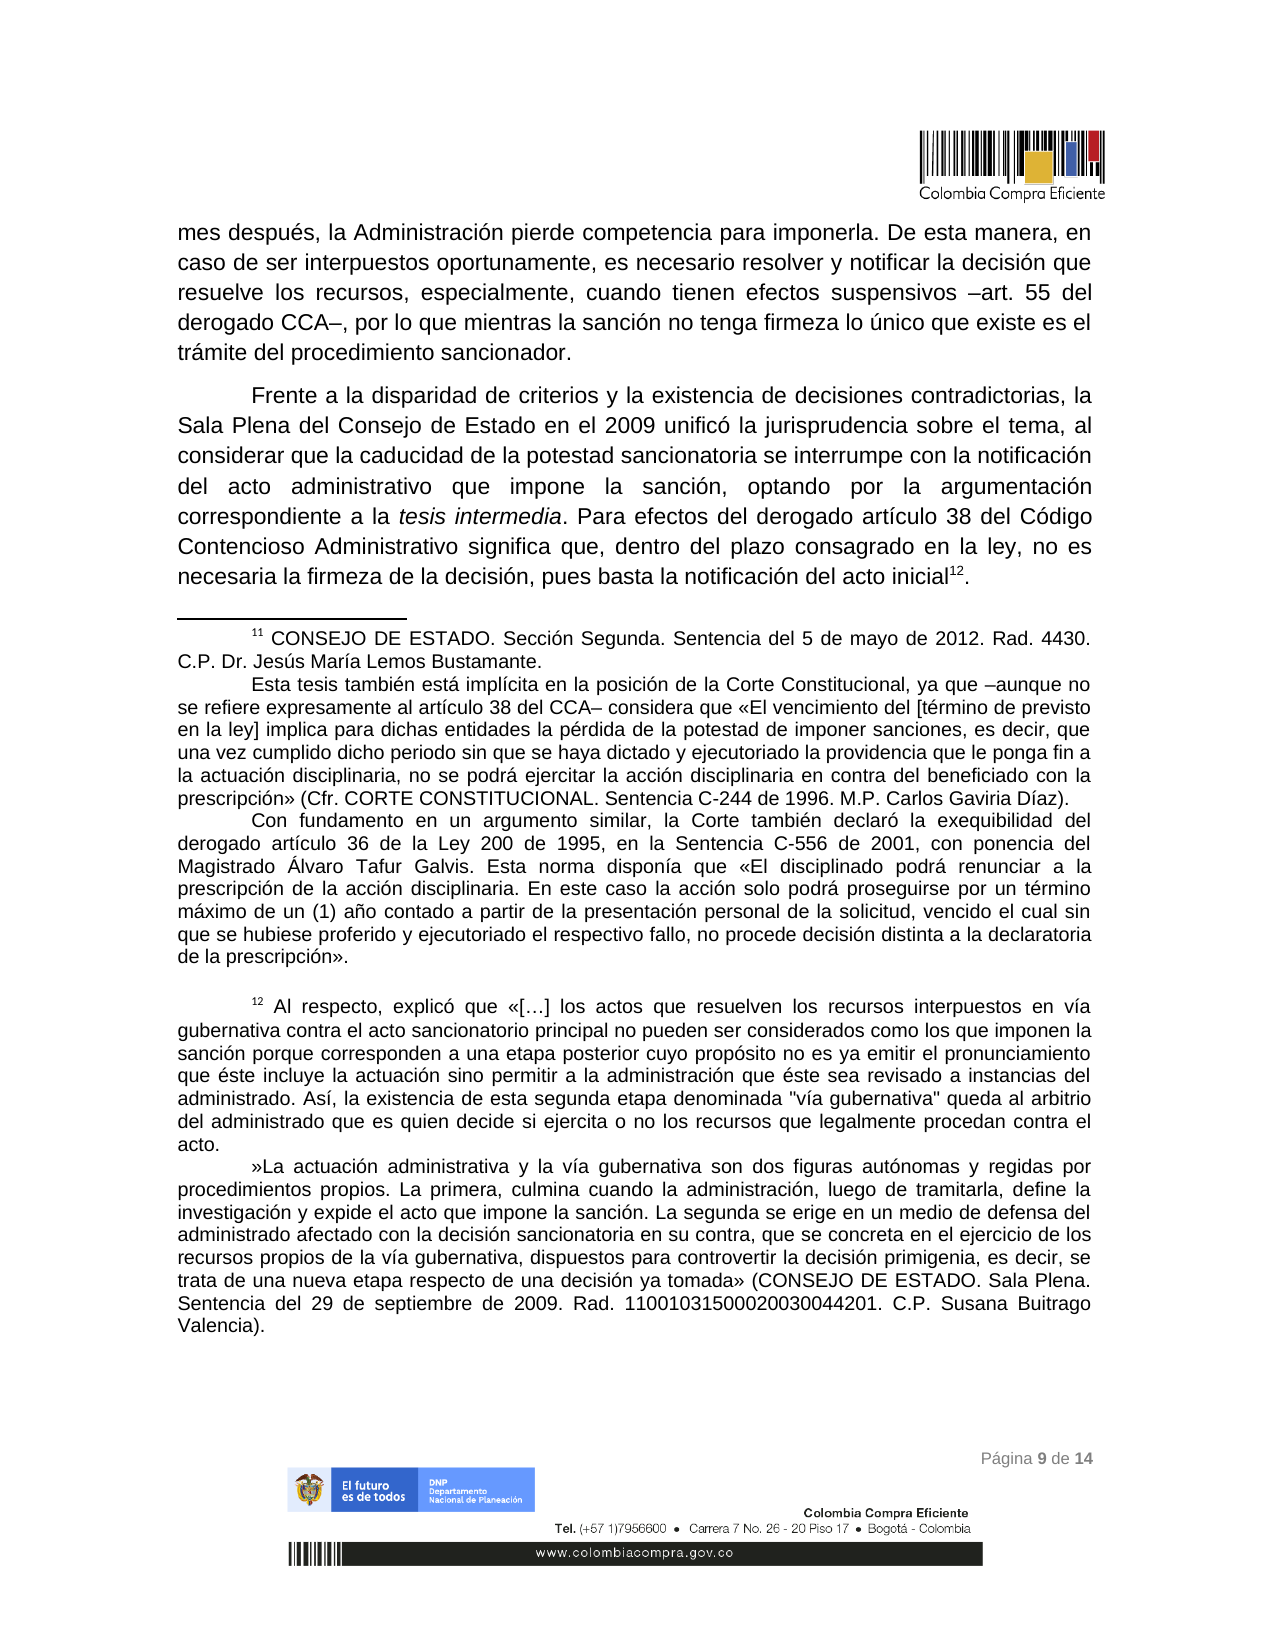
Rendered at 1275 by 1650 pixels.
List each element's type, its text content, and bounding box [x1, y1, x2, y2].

text Frente a la disparidad de criterios y la existencia de decisiones contradictorias, la Sala Plena del Consejo de Estado en el 2009 unificó la jurisprudencia sobre el tema, al considerar que la caducidad de la potestad sancionatoria se interrumpe con la notificación del acto administrativo que impone la sanción, optando por la argumentación correspondiente a la tesis intermedia. Para efectos del derogado artículo 38 del Código Contencioso Administrativo significa que, dentro del plazo consagrado en la ley, no es necesaria la firmeza de la decisión, pues basta la notificación del acto inicial. [177, 382, 1093, 590]
picture [287, 1467, 983, 1566]
picture [911, 124, 1112, 206]
text iii) Tesis estricta. Finalmente, algunas sentencias del Consejo de Estado explican que la interrupción del término de caducidad se presenta cuando la sanción se ha expedido, notificado y ejecutoriado dentro del plazo concedido por la ley. Es decir, si la sanción se expide y notifica dentro del plazo de tres (3) años, pero queda ejecutoriada un mes después, la Administración pierde competencia para imponerla. De esta manera, en caso de ser interpuestos oportunamente, es necesario resolver y notificar la decisión que resuelve los recursos, especialmente, cuando tienen efectos suspensivos –art. 55 del derogado CCA–, por lo que mientras la sanción no tenga firmeza lo único que existe es el trámite del procedimiento sancionador. [177, 218, 1093, 366]
